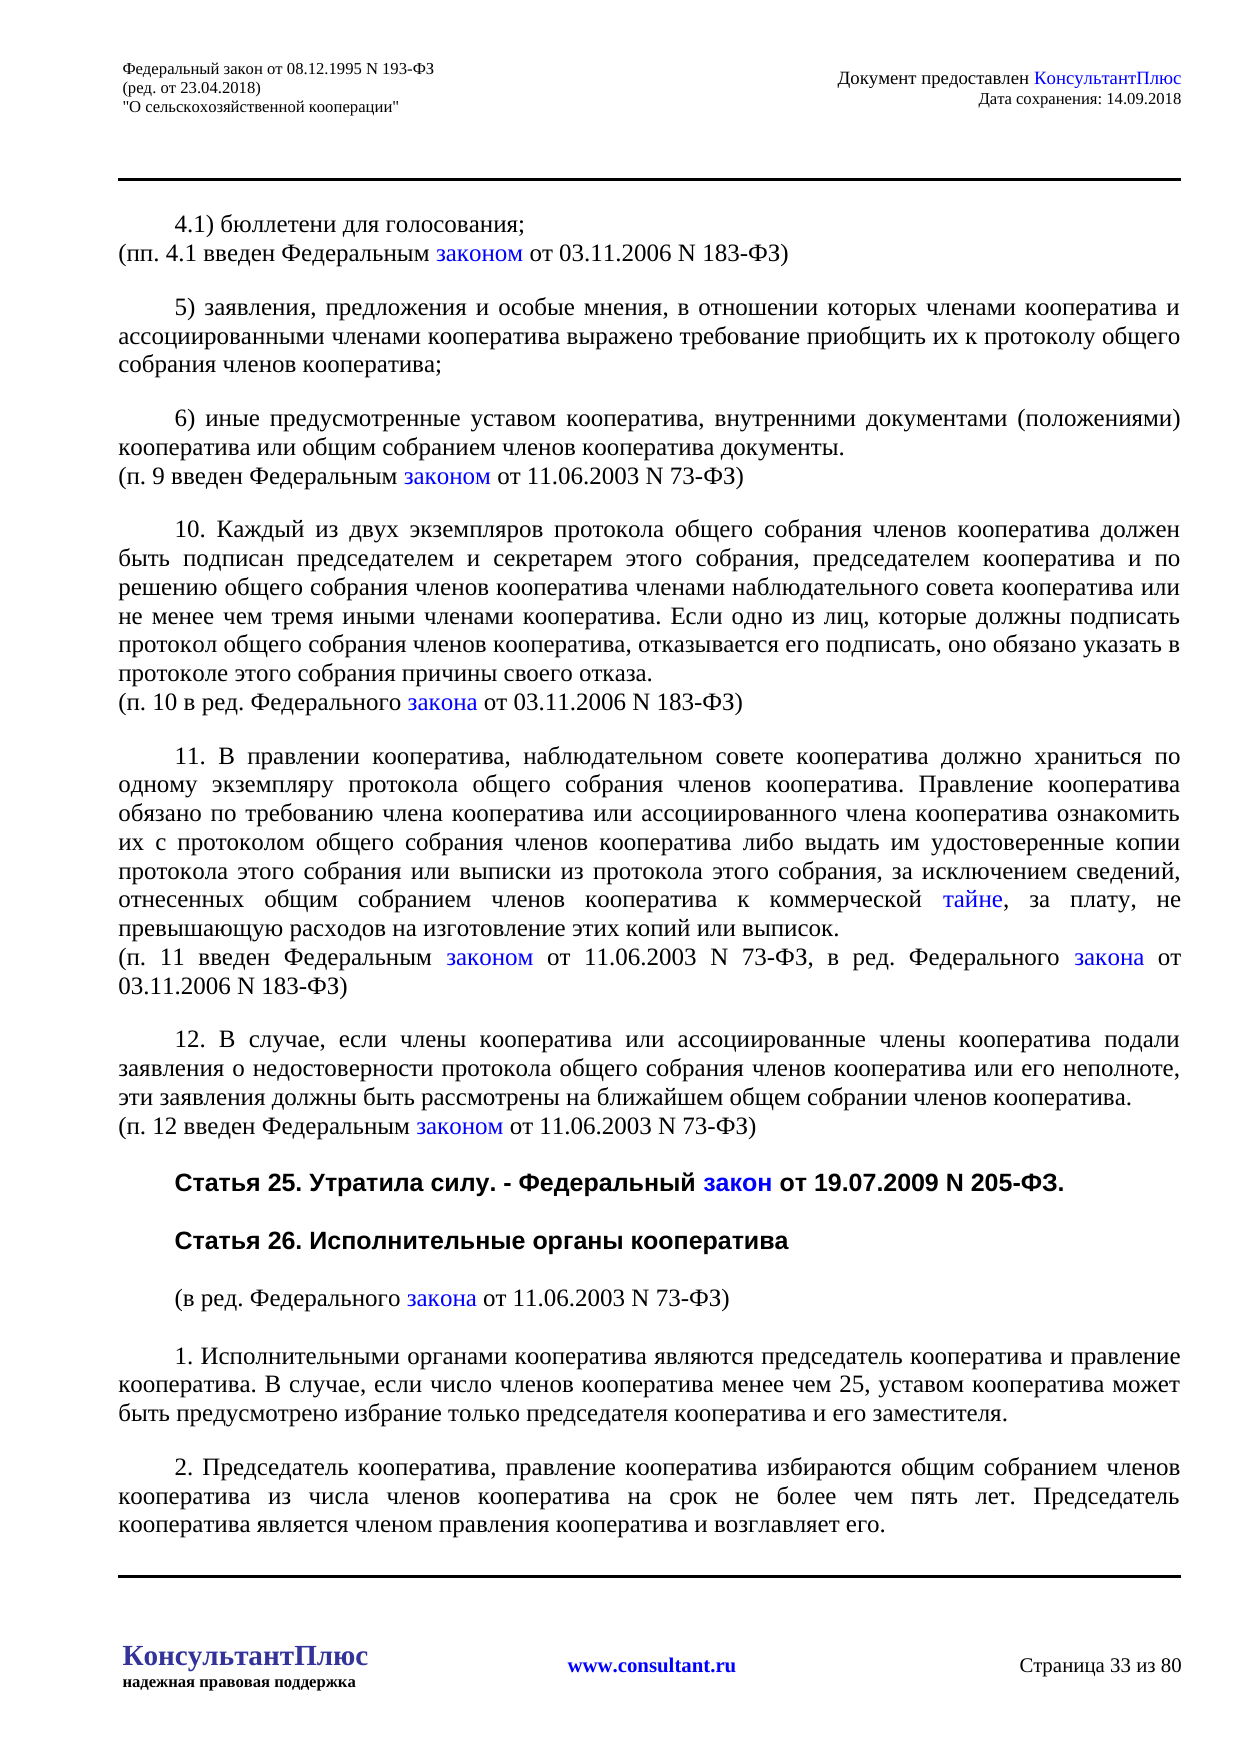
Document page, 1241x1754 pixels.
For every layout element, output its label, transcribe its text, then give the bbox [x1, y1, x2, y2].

text 6) иные предусмотренные уставом кооператива, внутренними документами (положениями) кооператива или общим собранием членов кооператива документы. [118, 403, 1181, 461]
text 11. В правлении кооператива, наблюдательном совете кооператива должно храниться по одному экземпляру протокола общего собрания членов кооператива. Правление кооператива обязано по требованию члена кооператива или ассоциированного члена кооператива ознакомить их с протоколом общего собрания членов кооператива либо выдать им удостоверенные копии протокола этого собрания или выписки из протокола этого собрания, за исключением сведений, отнесенных общим собранием членов кооператива к коммерческой тайне, за плату, не превышающую расходов на изготовление этих копий или выписок. [118, 741, 1181, 942]
text (п. 11 введен Федеральным законом от 11.06.2003 N 73-ФЗ, в ред. Федерального закона от 03.11.2006 N 183-ФЗ) [118, 942, 1181, 999]
text (п. 10 в ред. Федерального закона от 03.11.2006 N 183-ФЗ) [118, 687, 1181, 716]
title Статья 25. Утратила силу. - Федеральный закон от 19.07.2009 N 205-ФЗ. [118, 1168, 1181, 1197]
text 5) заявления, предложения и особые мнения, в отношении которых членами кооператива и ассоциированными членами кооператива выражено требование приобщить их к протоколу общего собрания членов кооператива; [118, 292, 1181, 378]
title Статья 26. Исполнительные органы кооператива [118, 1226, 1181, 1254]
text 4.1) бюллетени для голосования; [118, 209, 1181, 238]
text 12. В случае, если члены кооператива или ассоциированные члены кооператива подали заявления о недостоверности протокола общего собрания членов кооператива или его неполноте, эти заявления должны быть рассмотрены на ближайшем общем собрании членов кооператива. [118, 1024, 1181, 1111]
text (пп. 4.1 введен Федеральным законом от 03.11.2006 N 183-ФЗ) [118, 238, 1181, 267]
text (п. 9 введен Федеральным законом от 11.06.2003 N 73-ФЗ) [118, 461, 1181, 489]
text (п. 12 введен Федеральным законом от 11.06.2003 N 73-ФЗ) [118, 1111, 1181, 1139]
text 1. Исполнительными органами кооператива являются председатель кооператива и правление кооператива. В случае, если число членов кооператива менее чем 25, уставом кооператива может быть предусмотрено избрание только председателя кооператива и его заместителя. [118, 1341, 1181, 1427]
text 2. Председатель кооператива, правление кооператива избираются общим собранием членов кооператива из числа членов кооператива на срок не более чем пять лет. Председатель кооператива является членом правления кооператива и возглавляет его. [118, 1452, 1181, 1538]
text (в ред. Федерального закона от 11.06.2003 N 73-ФЗ) [118, 1283, 1181, 1312]
text 10. Каждый из двух экземпляров протокола общего собрания членов кооператива должен быть подписан председателем и секретарем этого собрания, председателем кооператива и по решению общего собрания членов кооператива членами наблюдательного совета кооператива или не менее чем тремя иными членами кооператива. Если одно из лиц, которые должны подписать протокол общего собрания членов кооператива, отказывается его подписать, оно обязано указать в протоколе этого собрания причины своего отказа. [118, 514, 1181, 687]
